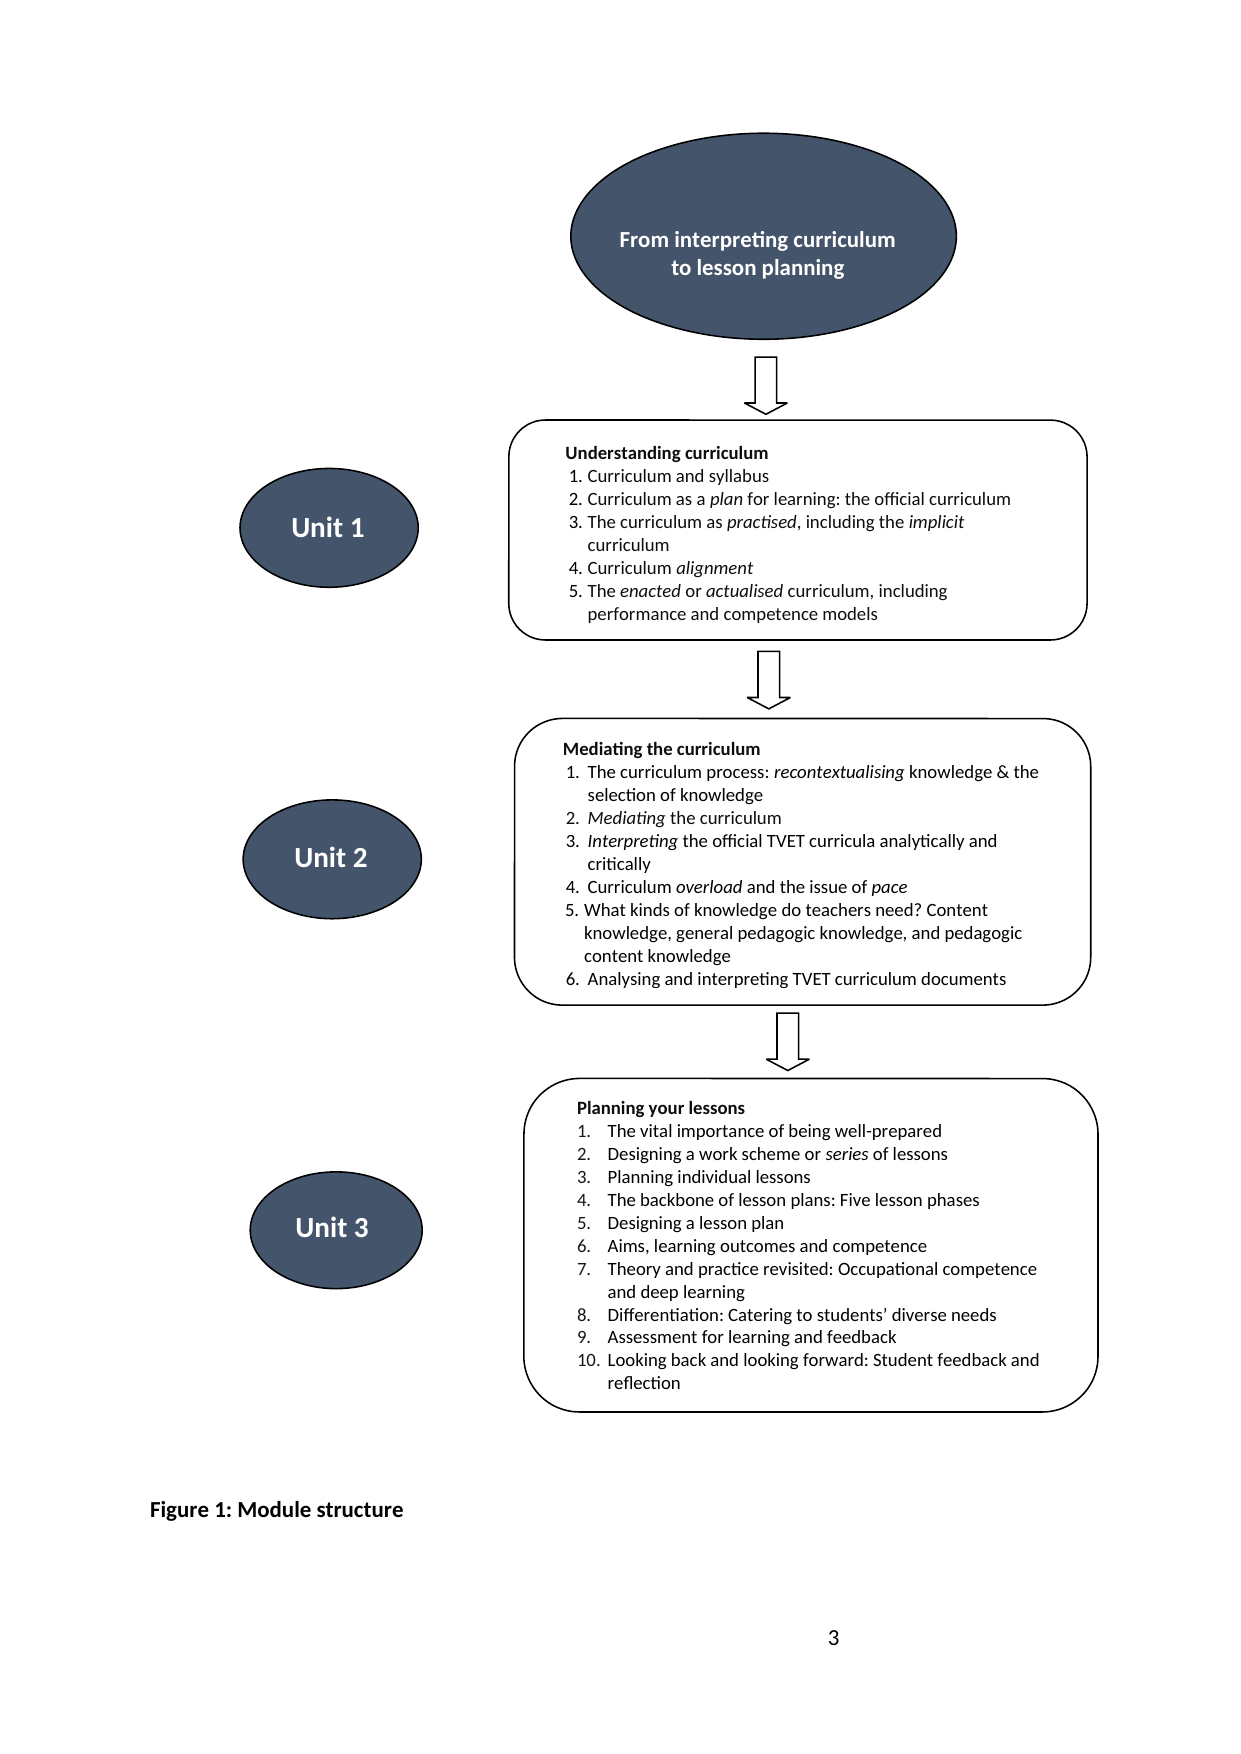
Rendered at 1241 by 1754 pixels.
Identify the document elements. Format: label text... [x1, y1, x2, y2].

text Figure 1: Module structure [150, 1495, 1089, 1523]
